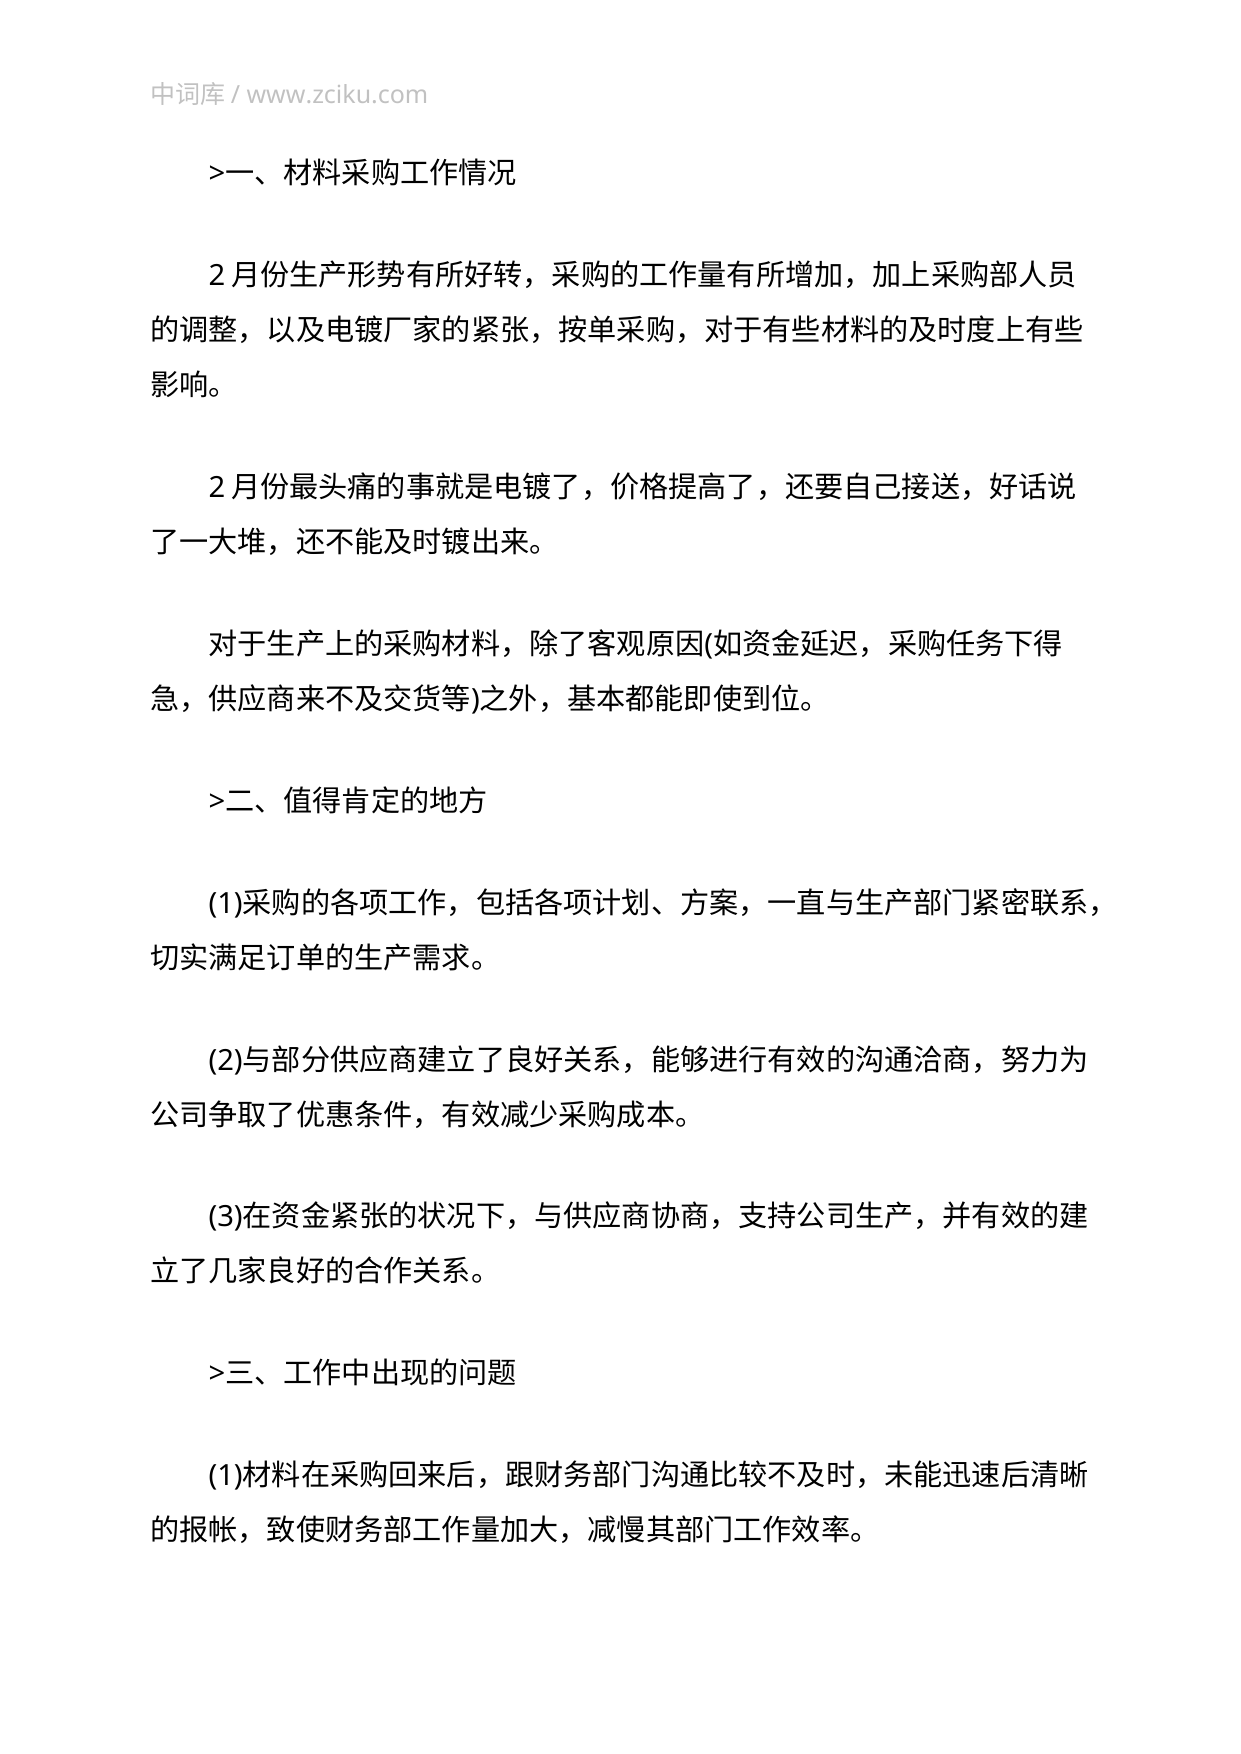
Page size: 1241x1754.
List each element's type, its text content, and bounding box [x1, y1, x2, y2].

text (2)与部分供应商建立了良好关系，能够进行有效的沟通洽商，努力为公司争取了优惠条件，有效减少采购成本。 [150, 1036, 1090, 1133]
text 对于生产上的采购材料，除了客观原因(如资金延迟，采购任务下得急，供应商来不及交货等)之外，基本都能即使到位。 [150, 620, 1090, 718]
text 2月份最头痛的事就是电镀了，价格提高了，还要自己接送，好话说了一大堆，还不能及时镀出来。 [150, 464, 1090, 561]
text 2月份生产形势有所好转，采购的工作量有所增加，加上采购部人员的调整，以及电镀厂家的紧张，按单采购，对于有些材料的及时度上有些影响。 [150, 252, 1090, 404]
text >一、材料采购工作情况 [150, 150, 1090, 192]
text (1)采购的各项工作，包括各项计划、方案，一直与生产部门紧密联系，切实满足订单的生产需求。 [150, 879, 1090, 977]
text >二、值得肯定的地方 [150, 777, 1090, 820]
text (1)材料在采购回来后，跟财务部门沟通比较不及时，未能迅速后清晰的报帐，致使财务部工作量加大，减慢其部门工作效率。 [150, 1452, 1090, 1549]
text >三、工作中出现的问题 [150, 1350, 1090, 1392]
text (3)在资金紧张的状况下，与供应商协商，支持公司生产，并有效的建立了几家良好的合作关系。 [150, 1193, 1090, 1290]
